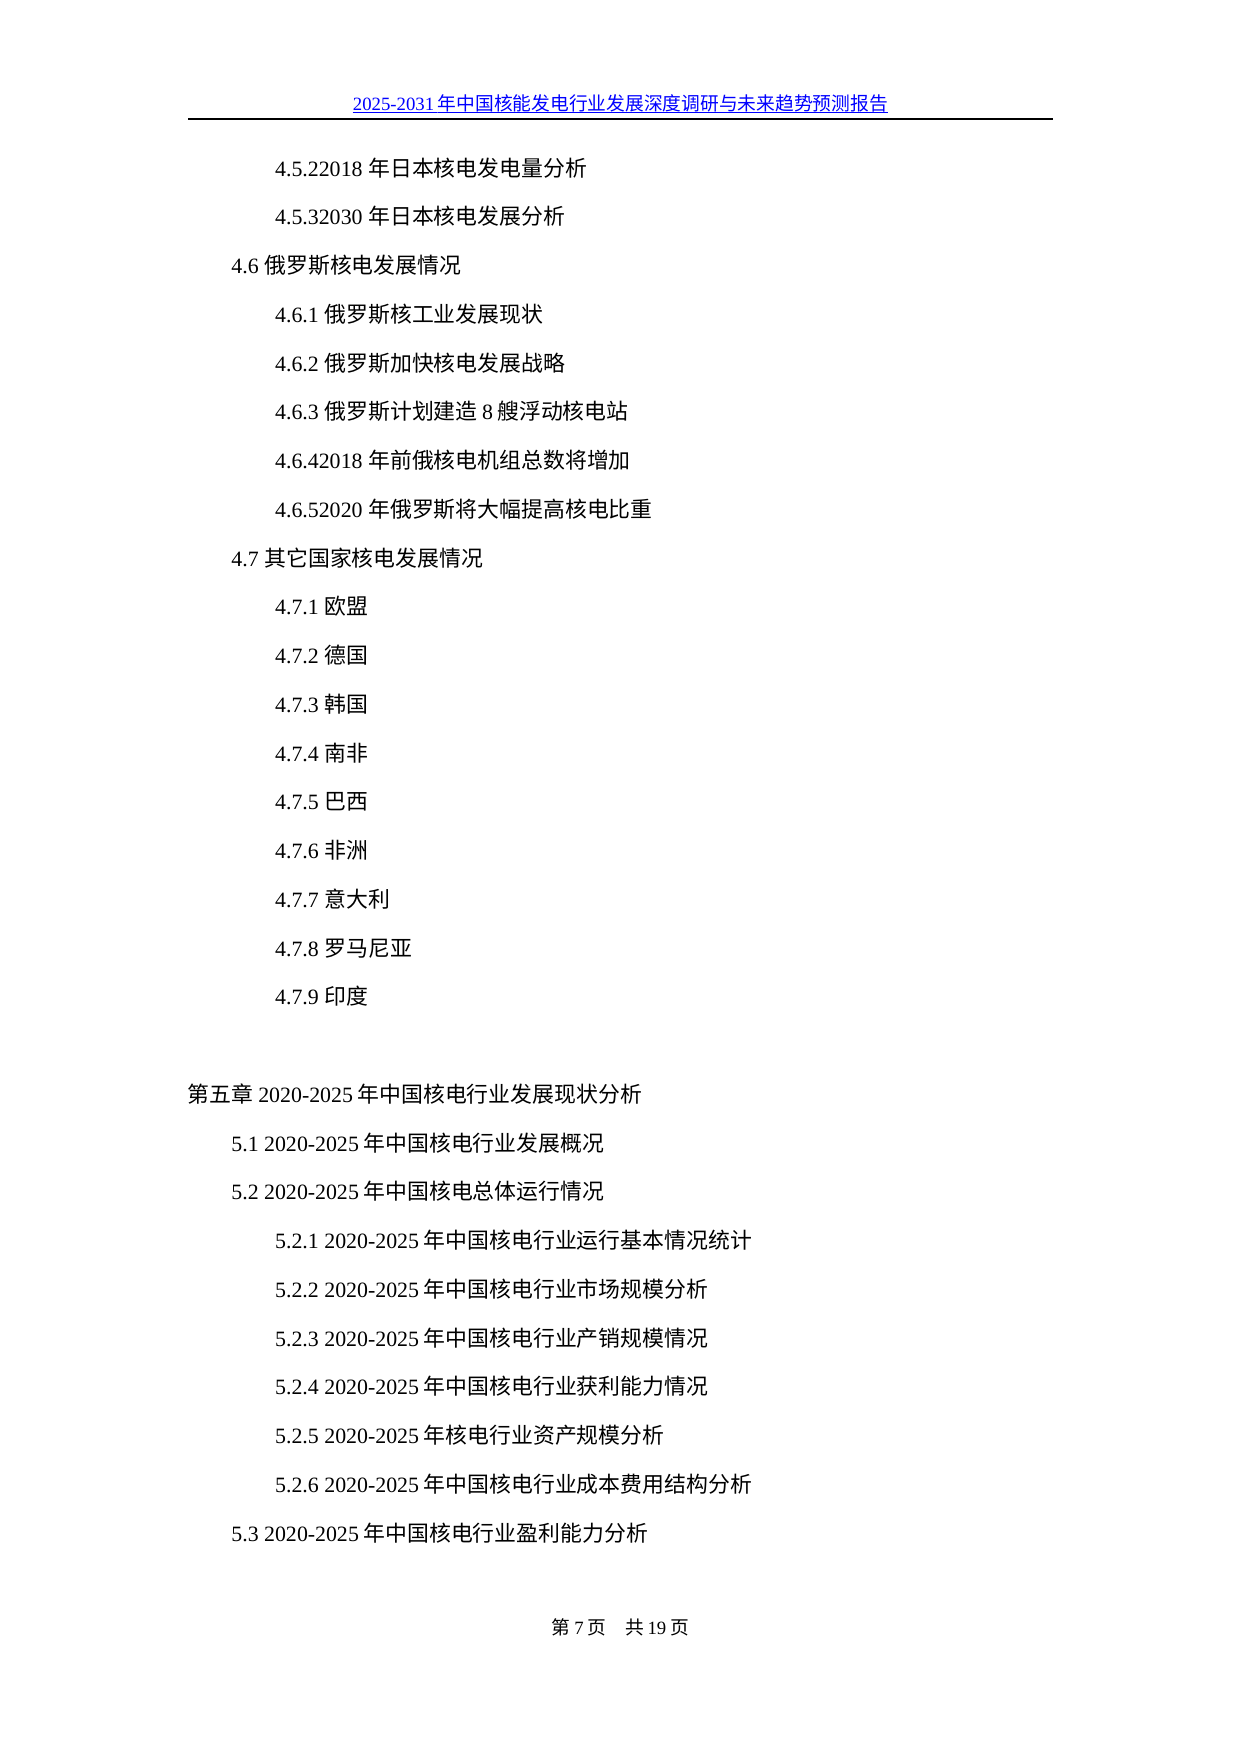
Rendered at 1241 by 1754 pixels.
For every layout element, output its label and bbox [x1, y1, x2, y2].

text [187, 150, 1053, 1548]
